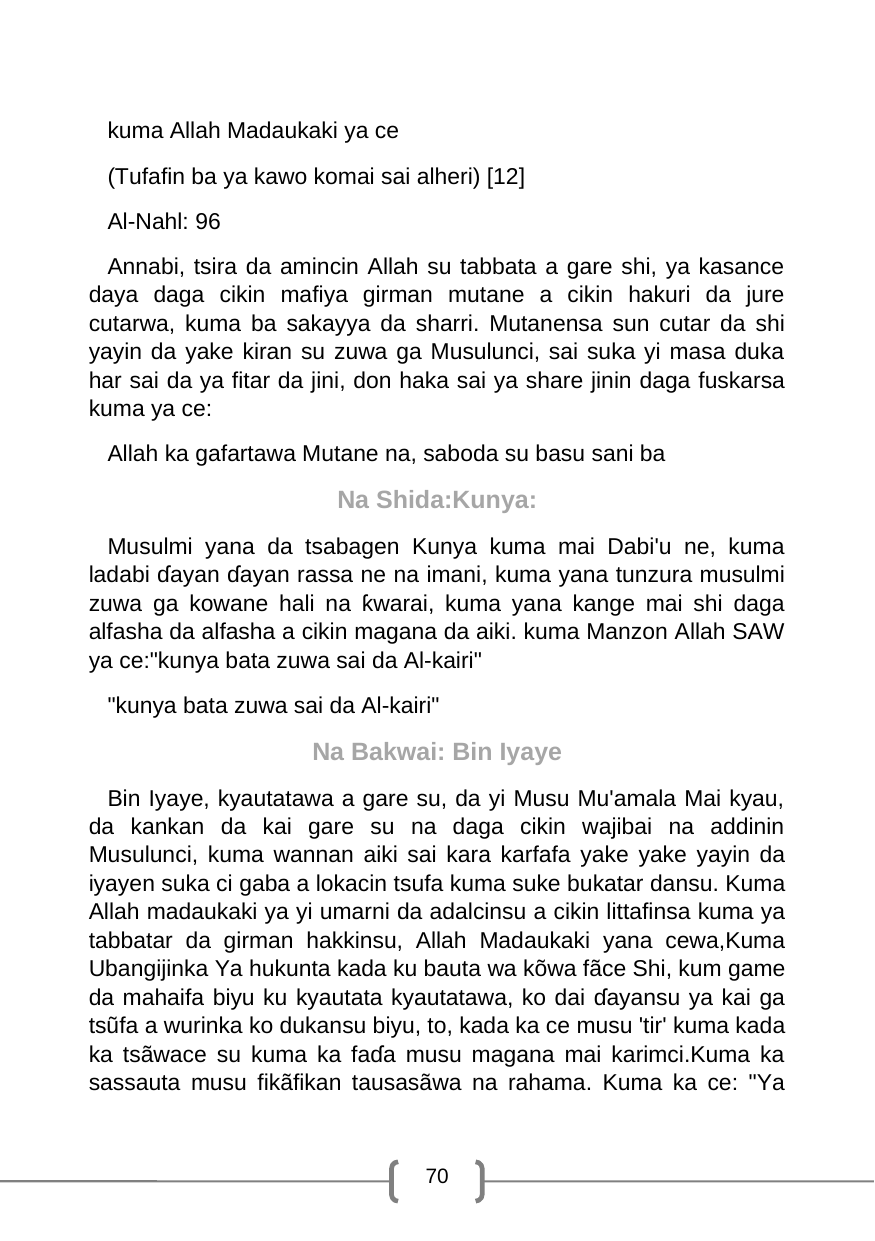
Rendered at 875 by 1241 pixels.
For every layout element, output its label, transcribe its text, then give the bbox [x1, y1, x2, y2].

text Allah ka gafartawa Mutane na, saboda su basu sani ba [88, 440, 786, 466]
text "kunya bata zuwa sai da Al-kairi" [88, 692, 786, 718]
subtitle Na Shida:Kunya: [88, 485, 786, 514]
text Musulmi yana da tsabagen Kunya kuma mai Dabi'u ne, kuma ladabi ɗayan ɗayan rassa ne na imani, kuma yana tunzura musulmi zuwa ga kowane hali na ƙwarai, kuma yana kange mai shi daga alfasha da alfasha a cikin magana da aiki. kuma Manzon Allah SAW ya ce:"kunya bata zuwa sai da Al-kairi" [88, 533, 786, 673]
text Al-Nahl: 96 [88, 208, 786, 234]
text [88, 784, 786, 1095]
subtitle Na Bakwai: Bin Iyaye [88, 737, 786, 766]
text Annabi, tsira da amincin Allah su tabbata a gare shi, ya kasance daya daga cikin mafiya girman mutane a cikin hakuri da jure cutarwa, kuma ba sakayya da sharri. Mutanensa sun cutar da shi yayin da yake kiran su zuwa ga Musulunci, sai suka yi masa duka har sai da ya fitar da jini, don haka sai ya share jinin daga fuskarsa kuma ya ce: [88, 253, 786, 421]
text (Tufafin ba ya kawo komai sai alheri) [12] [88, 163, 786, 189]
text kuma Allah Madaukaki ya ce [88, 117, 786, 144]
